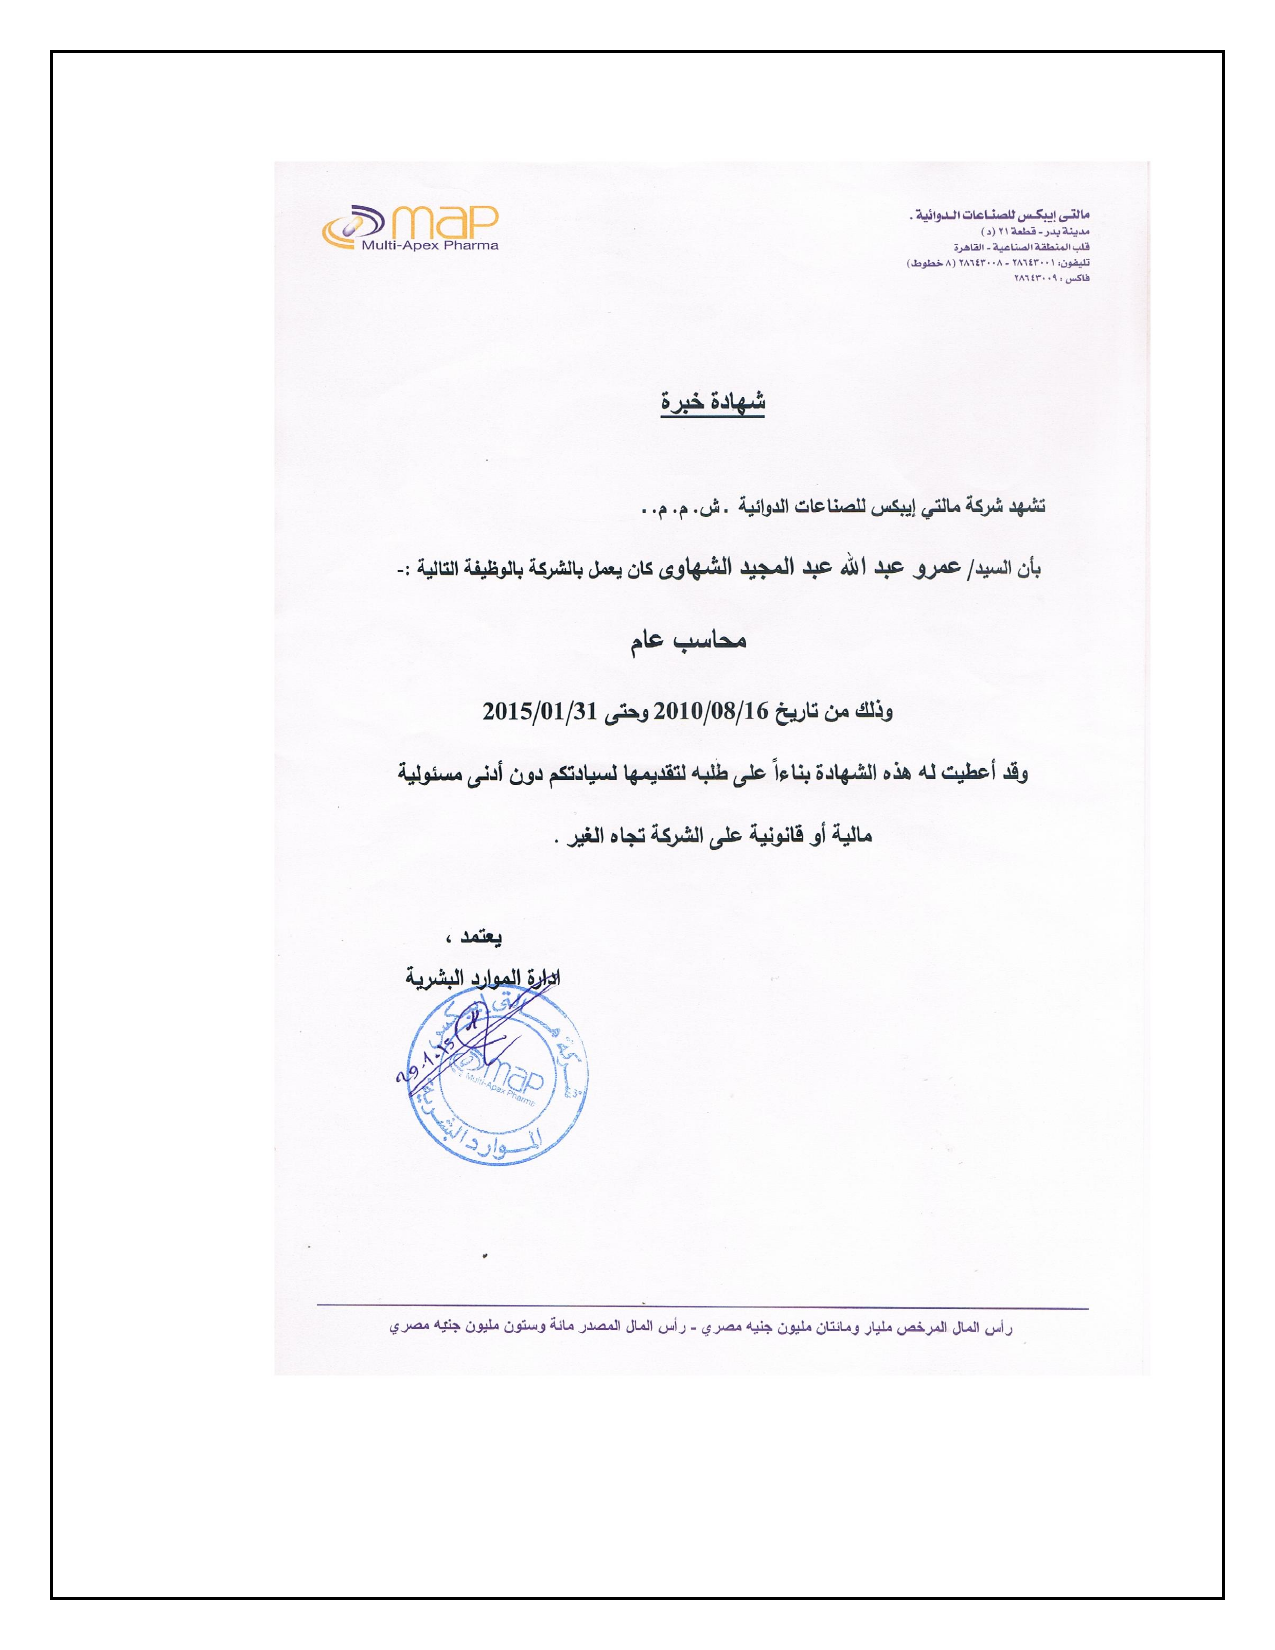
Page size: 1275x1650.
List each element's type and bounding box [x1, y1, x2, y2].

picture [262, 150, 1163, 1388]
